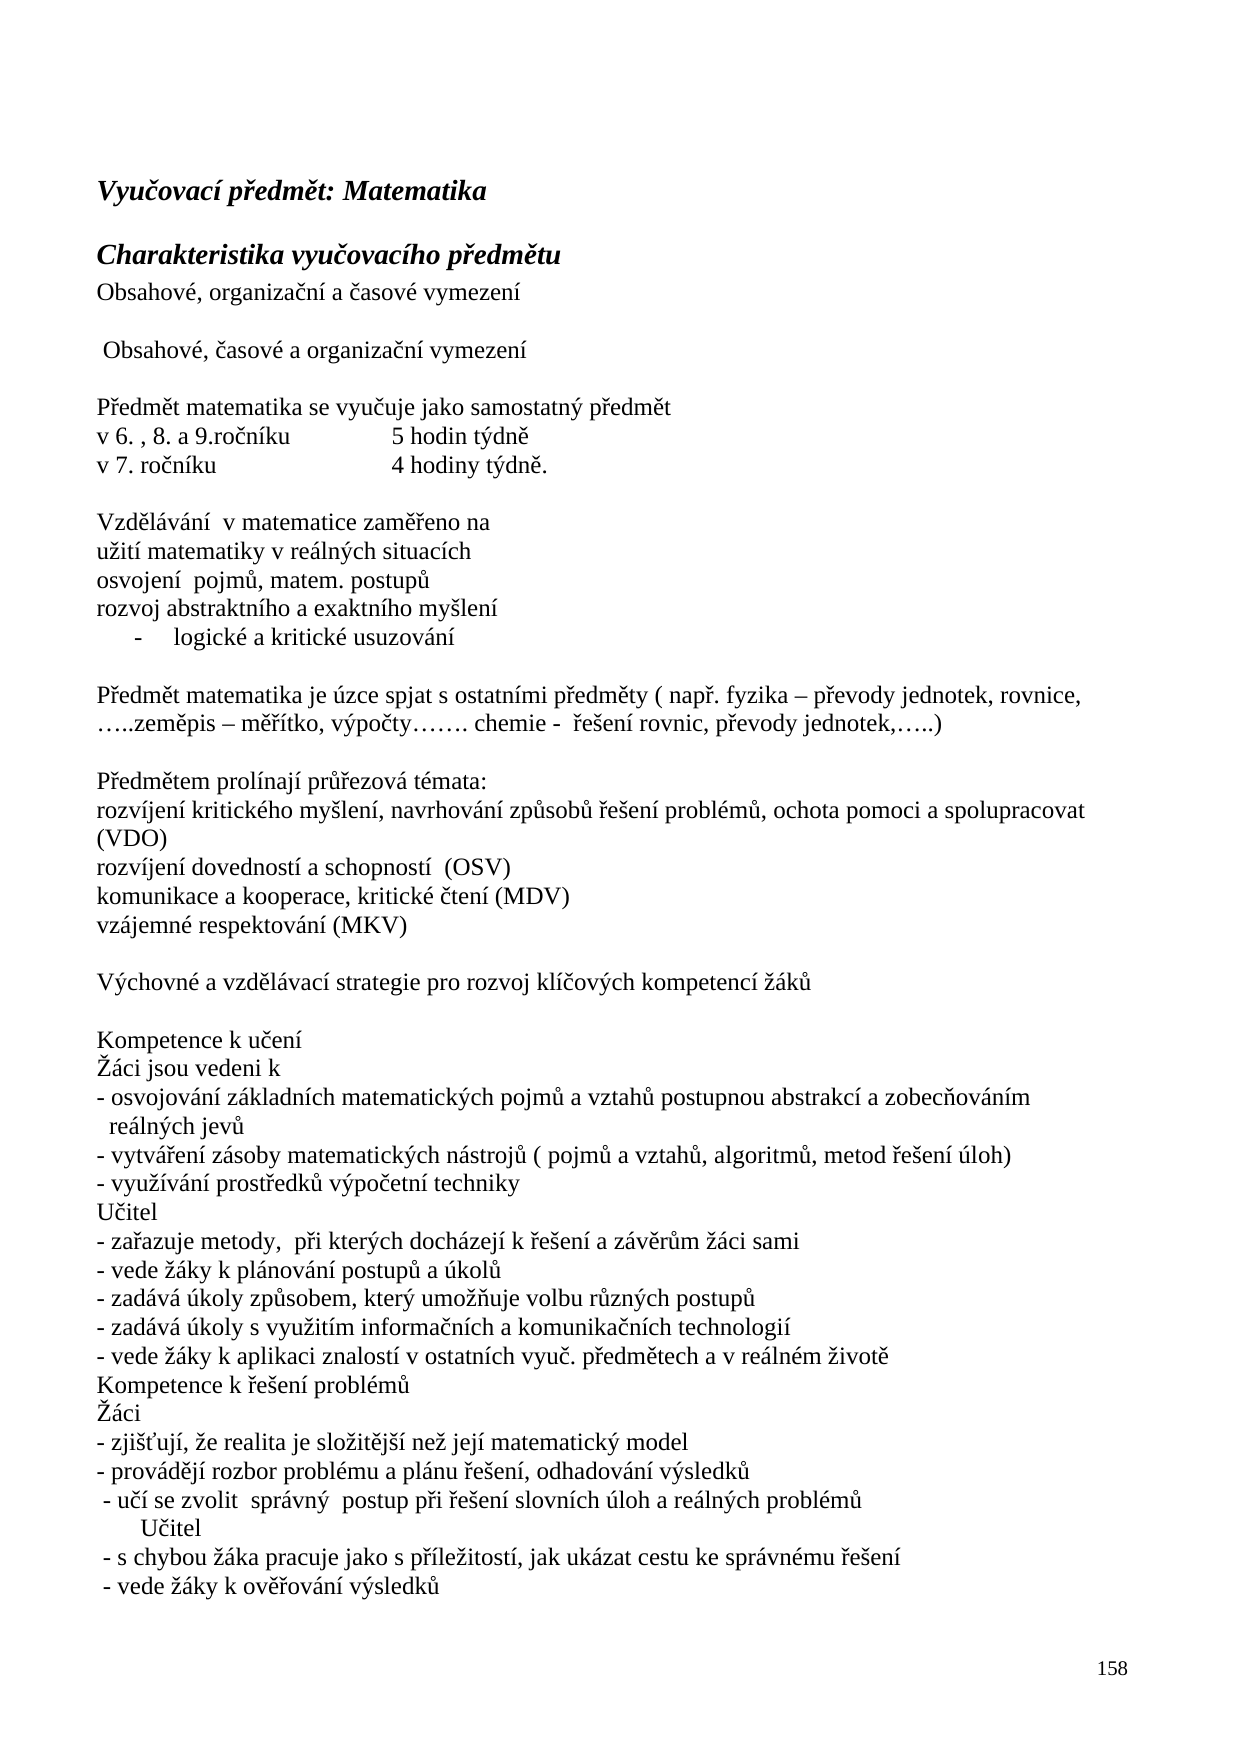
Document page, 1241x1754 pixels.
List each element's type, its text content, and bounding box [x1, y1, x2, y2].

text Žáci [96, 1398, 1128, 1427]
text Předmět matematika je úzce spjat s ostatními předměty ( např. fyzika – převody jednotek, rovnice,…..zeměpis – měřítko, výpočty……. chemie - řešení rovnic, převody jednotek,…..) [96, 680, 1128, 737]
text Učitel [96, 1513, 1128, 1542]
text v 6. , 9.ročníku 5 hodin týdně [96, 421, 1128, 450]
text - vede žáky k plánování postupů a úkolů [96, 1255, 1128, 1283]
text v 7. ročníku 4 hodiny týdně. [96, 450, 1128, 478]
text - vede žáky k aplikaci znalostí v ostatních vyuč. předmětech a v reálném životě [96, 1341, 1128, 1370]
text - osvojování základních matematických pojmů a vztahů postupnou abstrakcí a zobecňováním [96, 1082, 1128, 1111]
text - učí se zvolit správný postup při řešení slovních úloh a reálných problémů [96, 1485, 1128, 1513]
text - zadává úkoly způsobem, který umožňuje volbu různých postupů [96, 1283, 1128, 1312]
text - logické a kritické usuzování [96, 622, 1128, 651]
text Učitel [96, 1197, 1128, 1226]
subtitle Charakteristika vyučovacího předmětu [96, 237, 1128, 271]
text reálných jevů [96, 1111, 1128, 1140]
text - provádějí rozbor problému a plánu řešení, odhadování výsledků [96, 1456, 1128, 1485]
text Předmětem prolínají průřezová témata: [96, 766, 1128, 795]
text vzájemné respektování (MKV) [96, 910, 1128, 938]
text osvojení pojmů, matem. postupů [96, 565, 1128, 593]
subtitle Vyučovací předmět: Matematika [96, 173, 1128, 206]
text komunikace a kooperace, kritické čtení (MDV) [96, 881, 1128, 910]
text Výchovné a vzdělávací strategie pro rozvoj klíčových kompetencí žáků [96, 967, 1128, 996]
text rozvíjení dovedností a schopností (OSV) [96, 852, 1128, 881]
text Kompetence k učení [96, 1025, 1128, 1053]
text užití matematiky v reálných situacích [96, 536, 1128, 565]
text - zařazuje metody, při kterých docházejí k řešení a závěrům žáci sami [96, 1226, 1128, 1255]
text Kompetence k řešení problémů [96, 1370, 1128, 1398]
text - vytváření zásoby matematických nástrojů ( pojmů a vztahů, algoritmů, metod řešení úloh) [96, 1140, 1128, 1168]
text - zjišťují, že realita je složitější než její matematický model [96, 1427, 1128, 1456]
text Vzdělávání v matematice zaměřeno na [96, 507, 1128, 536]
text - zadává úkoly s využitím informačních a komunikačních technologií [96, 1312, 1128, 1341]
text Předmět matematika se vyučuje jako samostatný předmět [96, 392, 1128, 421]
text - využívání prostředků výpočetní techniky [96, 1168, 1128, 1197]
text Obsahové, organizační a časové vymezení [96, 277, 1128, 306]
text Obsahové, časové a organizační vymezení [96, 335, 1128, 363]
text rozvíjení kritického myšlení, navrhování způsobů řešení problémů, ochota pomoci a spolupracovat (VDO) [96, 795, 1128, 852]
text - vede žáky k ověřování výsledků [96, 1571, 1128, 1600]
text Žáci jsou vedeni k [96, 1053, 1128, 1082]
text rozvoj abstraktního a exaktního myšlení [96, 593, 1128, 622]
text - s chybou žáka pracuje jako s příležitostí, jak ukázat cestu ke správnému řešení [96, 1542, 1128, 1571]
